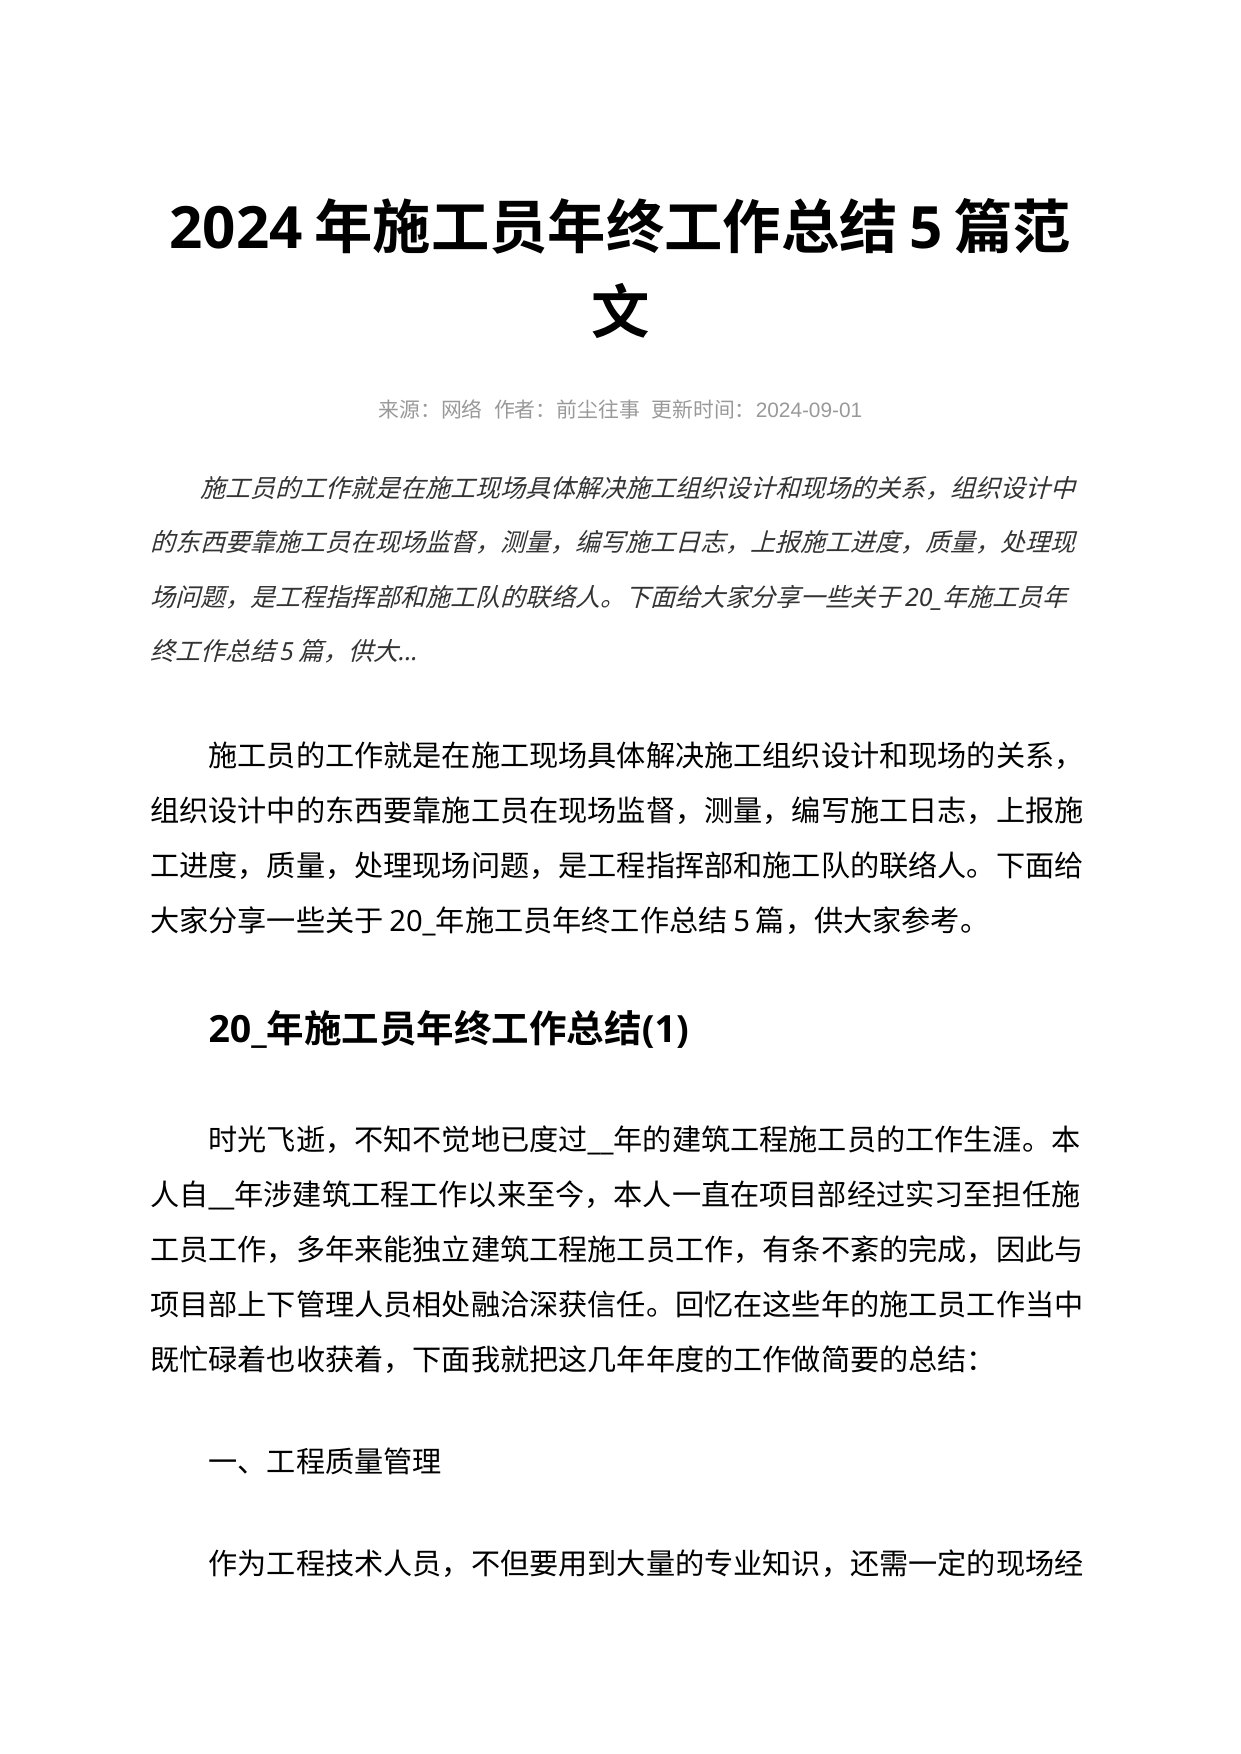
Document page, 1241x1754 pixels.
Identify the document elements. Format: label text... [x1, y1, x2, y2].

text 一、工程质量管理 [150, 1438, 1090, 1481]
text 20_年施工员年终工作总结(1) [150, 999, 1090, 1054]
text 来源：网络 作者：前尘往事 更新时间：2024-09-01 [150, 397, 1090, 421]
subtitle 2024年施工员年终工作总结5篇范文 [150, 181, 1090, 351]
text 施工员的工作就是在施工现场具体解决施工组织设计和现场的关系，组织设计中的东西要靠施工员在现场监督，测量，编写施工日志，上报施工进度，质量，处理现场问题，是工程指挥部和施工队的联络人。下面给大家分享一些关于20_年施工员年终工作总结5篇，供大... [150, 468, 1090, 668]
text 施工员的工作就是在施工现场具体解决施工组织设计和现场的关系，组织设计中的东西要靠施工员在现场监督，测量，编写施工日志，上报施工进度，质量，处理现场问题，是工程指挥部和施工队的联络人。下面给大家分享一些关于20_年施工员年终工作总结5篇，供大家参考。 [150, 733, 1090, 940]
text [150, 1540, 1090, 1582]
text 时光飞逝，不知不觉地已度过__年的建筑工程施工员的工作生涯。本人自__年涉建筑工程工作以来至今，本人一直在项目部经过实习至担任施工员工作，多年来能独立建筑工程施工员工作，有条不紊的完成，因此与项目部上下管理人员相处融洽深获信任。回忆在这些年的施工员工作当中既忙碌着也收获着，下面我就把这几年年度的工作做简要的总结： [150, 1117, 1090, 1379]
